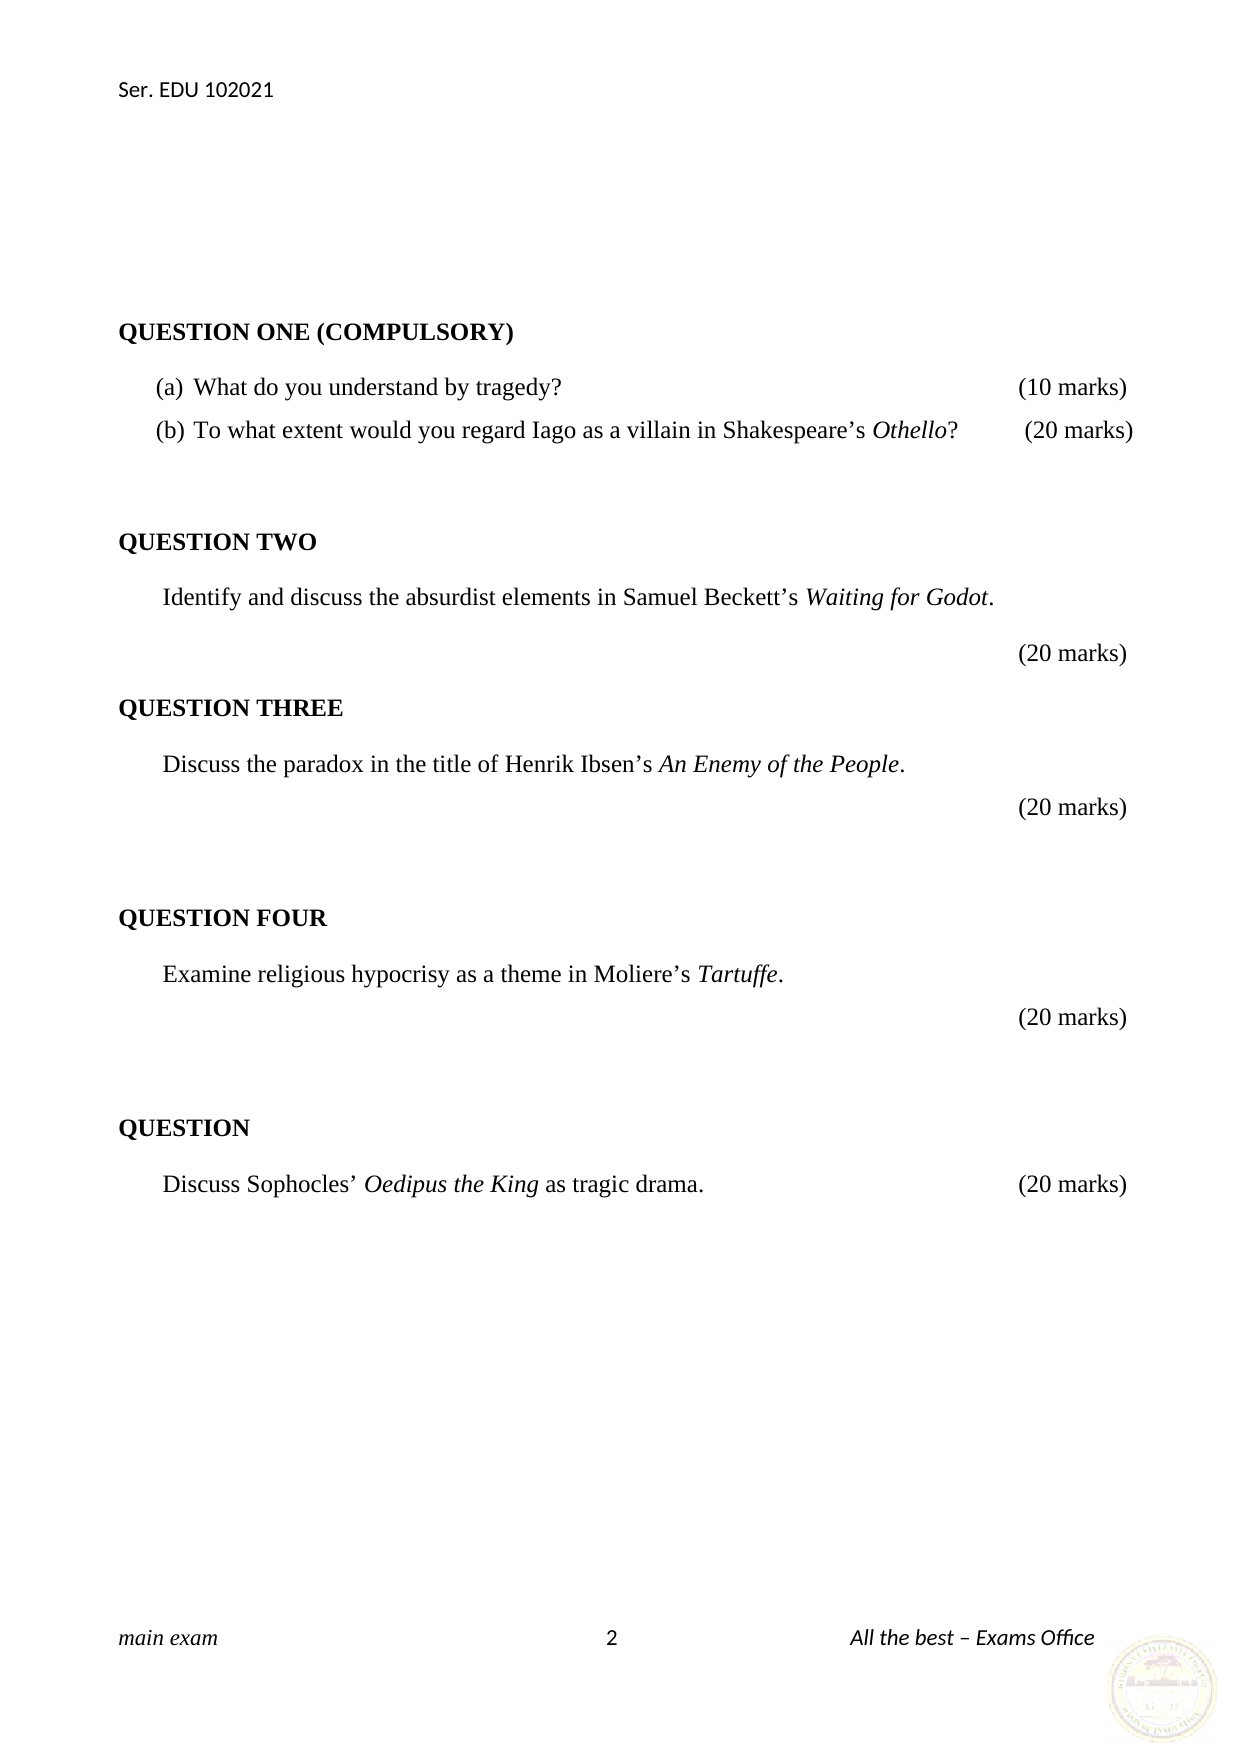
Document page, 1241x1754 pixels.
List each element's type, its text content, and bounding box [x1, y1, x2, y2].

list What do you understand by tragedy? (10 marks) [156, 372, 1181, 401]
text QUESTION THREE [118, 693, 1181, 722]
text QUESTION TWO [118, 527, 1181, 555]
text Examine religious hypocrisy as a theme in Moliere’s Tartuffe. (20 marks) [162, 959, 1181, 1031]
list To what extent would you regard Iago as a villain in Shakespeare’s Othello? (20 marks) [156, 415, 1181, 444]
text Discuss the paradox in the title of Henrik Ibsen’s An Enemy of the People. (20 marks) [162, 749, 1181, 821]
text Discuss Sophocles’ Oedipus the King as tragic drama. (20 marks) [162, 1169, 1181, 1198]
text QUESTION FOUR [118, 903, 1181, 932]
text Identify and discuss the absurdist elements in Samuel Beckett’s Waiting for Godot. [162, 582, 1181, 611]
list (20 marks) [943, 638, 1181, 667]
text QUESTION ONE (COMPULSORY) [118, 317, 1181, 345]
text QUESTION [118, 1113, 1181, 1142]
